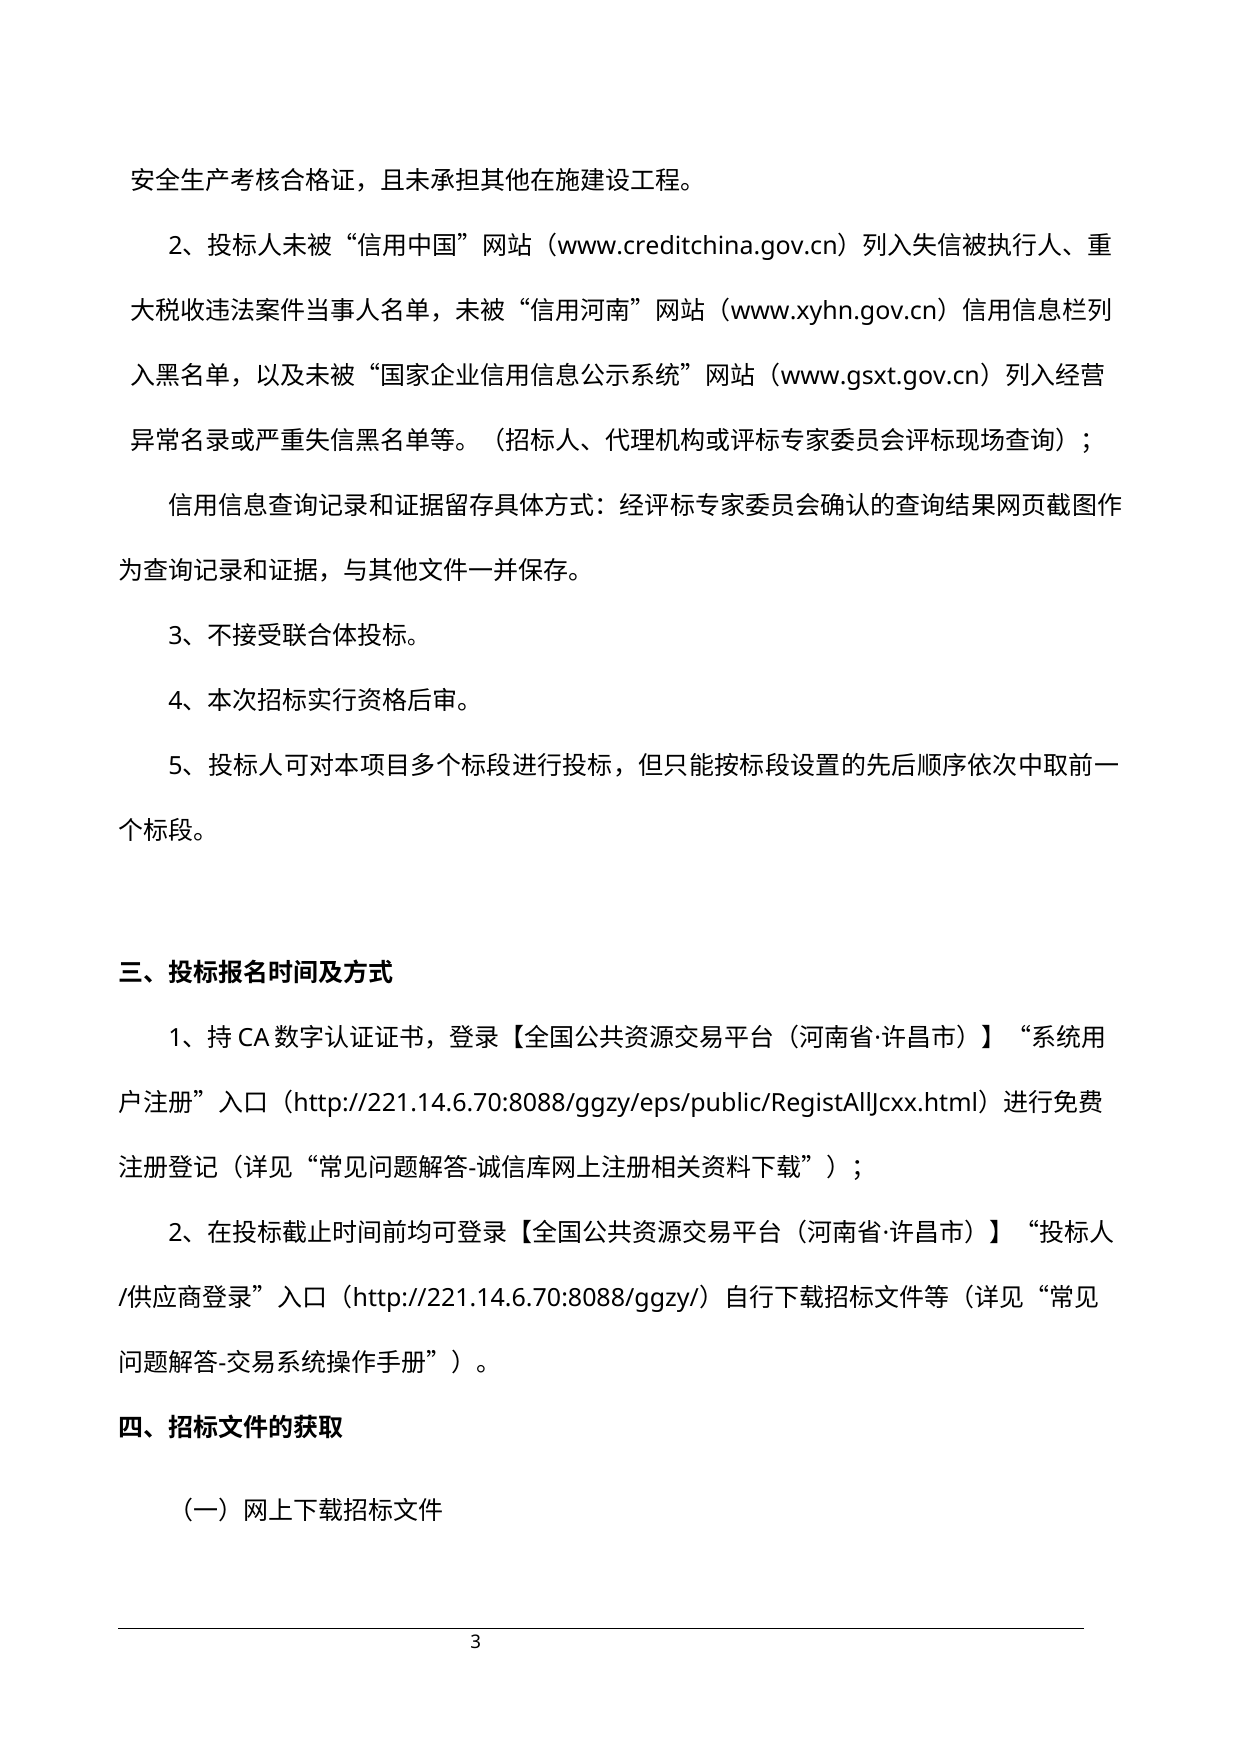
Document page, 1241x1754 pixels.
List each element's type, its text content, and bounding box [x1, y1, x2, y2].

text 2、在投标截止时间前均可登录【全国公共资源交易平台（河南省·许昌市）】“投标人/供应商登录”入口（http://221.14.6.70:8088/ggzy/）自行下载招标文件等（详见“常见问题解答-交易系统操作手册”）。 [118, 1198, 1122, 1393]
text 3、不接受联合体投标。 [118, 601, 1122, 666]
text 1、持CA数字认证证书，登录【全国公共资源交易平台（河南省·许昌市）】“系统用户注册”入口（http://221.14.6.70:8088/ggzy/eps/public/RegistAllJcxx.html）进行免费注册登记（详见“常见问题解答-诚信库网上注册相关资料下载”）； [118, 1003, 1122, 1198]
text （一）网上下载招标文件 [118, 1476, 1122, 1541]
text 4、本次招标实行资格后审。 [118, 666, 1122, 731]
list 2、投标人未被“信用中国”网站（www.creditchina.gov.cn）列入失信被执行人、重大税收违法案件当事人名单，未被“信用河南”网站（www.xyhn.gov.cn）信用信息栏列入黑名单，以及未被“国家企业信用信息公示系统”网站（www.gsxt.gov.cn）列入经营异常名录或严重失信黑名单等。（招标人、代理机构或评标专家委员会评标现场查询）； [131, 211, 1122, 471]
text 5、投标人可对本项目多个标段进行投标，但只能按标段设置的先后顺序依次中取前一个标段。 [118, 731, 1122, 861]
text 三、投标报名时间及方式 [118, 938, 1122, 1003]
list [131, 146, 1122, 211]
text 信用信息查询记录和证据留存具体方式：经评标专家委员会确认的查询结果网页截图作为查询记录和证据，与其他文件一并保存。 [118, 471, 1122, 601]
text 四、招标文件的获取 [118, 1393, 1122, 1458]
